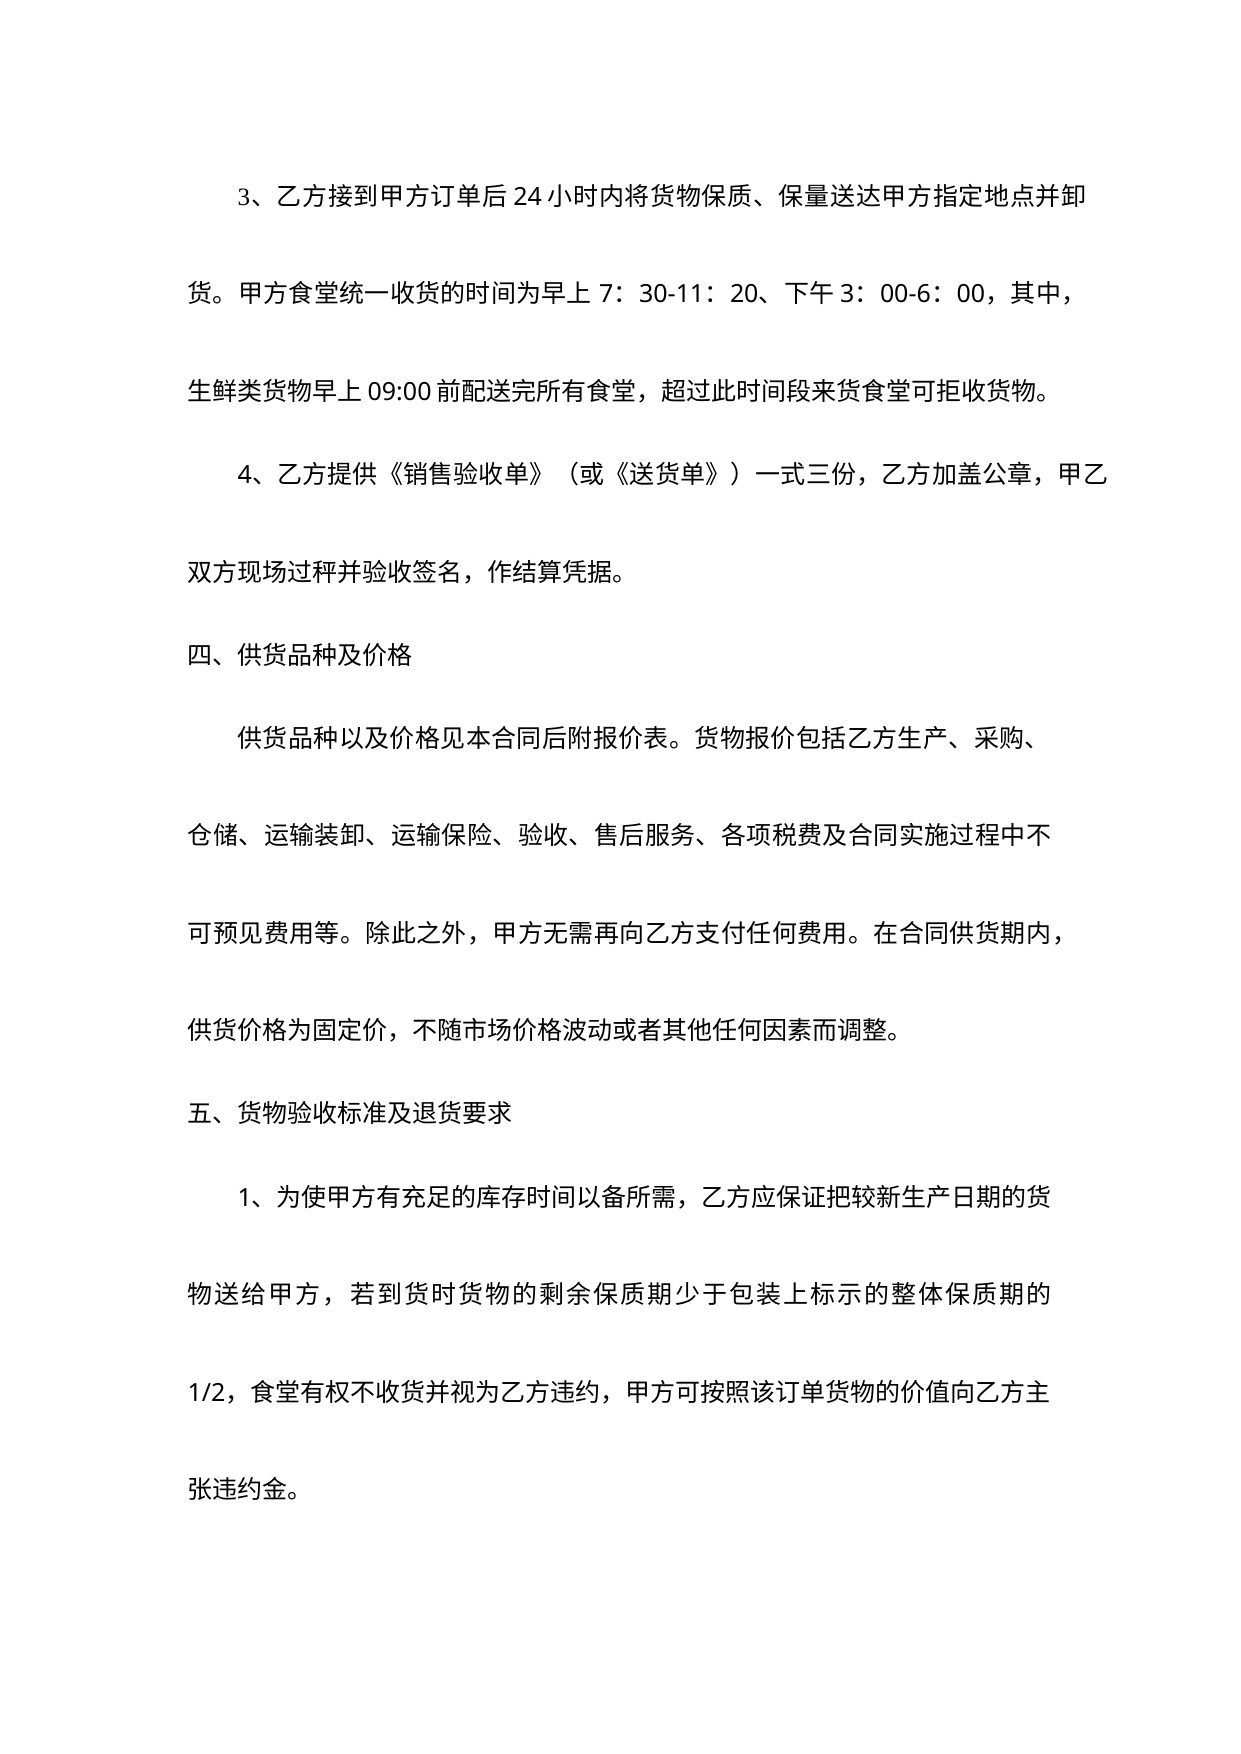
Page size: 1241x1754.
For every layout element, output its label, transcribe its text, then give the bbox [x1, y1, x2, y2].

text 3、乙方接到甲方订单后24小时内将货物保质、保量送达甲方指定地点并卸货。甲方食堂统一收货的时间为早上7：30-11：20、下午3：00-6：00，其中，生鲜类货物早上09:00前配送完所有食堂，超过此时间段来货食堂可拒收货物。 [187, 162, 1087, 422]
text 4、乙方提供《销售验收单》（或《送货单》）一式三份，乙方加盖公章，甲乙双方现场过秤并验收签名，作结算凭据。 [187, 440, 1109, 603]
text 四、供货品种及价格 [187, 621, 1053, 686]
text 供货品种以及价格见本合同后附报价表。货物报价包括乙方生产、采购、仓储、运输装卸、运输保险、验收、售后服务、各项税费及合同实施过程中不可预见费用等。除此之外，甲方无需再向乙方支付任何费用。在合同供货期内，供货价格为固定价，不随市场价格波动或者其他任何因素而调整。 [188, 704, 1053, 1061]
text 1、为使甲方有充足的库存时间以备所需，乙方应保证把较新生产日期的货物送给甲方，若到货时货物的剩余保质期少于包装上标示的整体保质期的1/2，食堂有权不收货并视为乙方违约，甲方可按照该订单货物的价值向乙方主张违约金。 [187, 1163, 1053, 1520]
text 五、货物验收标准及退货要求 [187, 1079, 1053, 1144]
